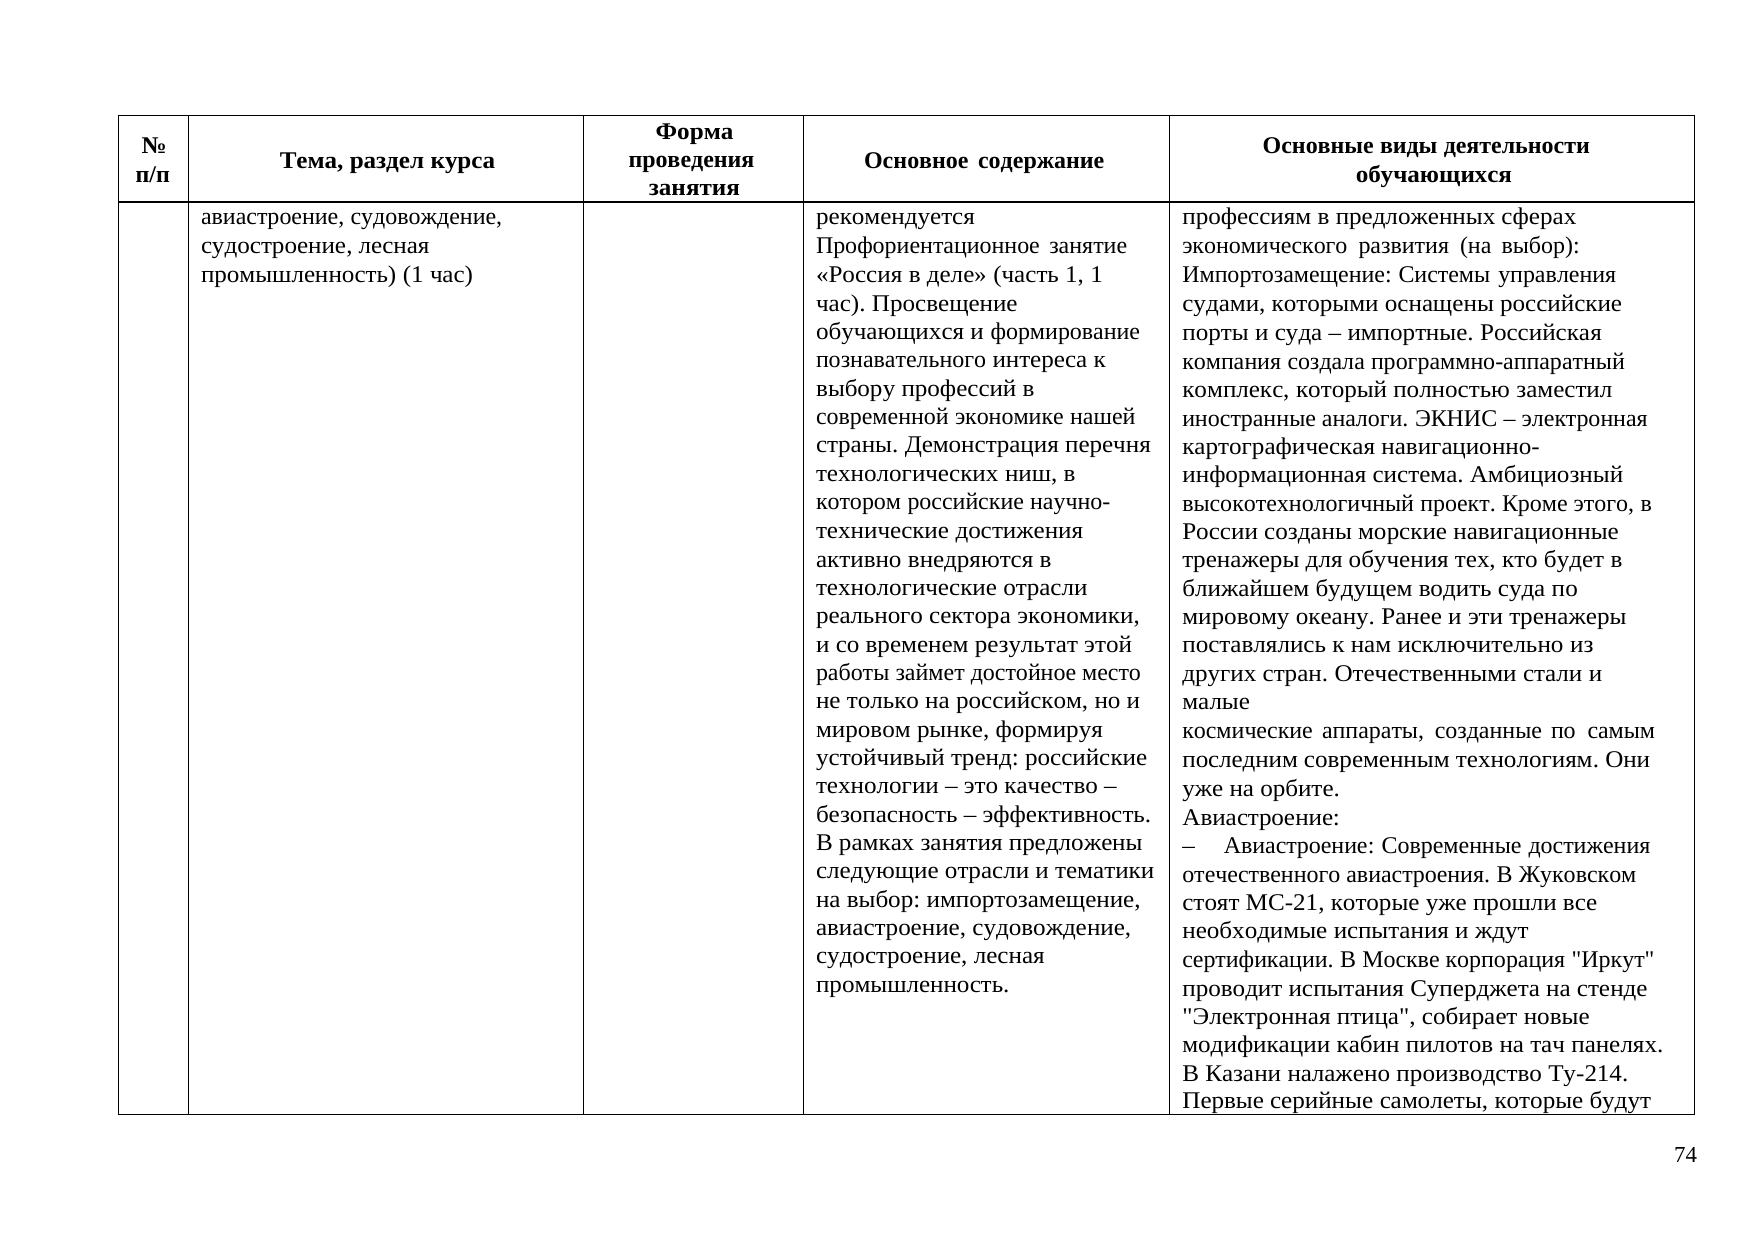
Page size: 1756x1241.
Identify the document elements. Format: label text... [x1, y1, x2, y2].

table_header № п/п [119, 116, 188, 201]
table_header Основные виды деятельности обучающихся [1170, 116, 1694, 201]
table_cell [119, 203, 188, 1114]
table_cell рекомендуется Профориентационное занятие «Россия в деле» (часть 1, 1 час). Просвещение обучающихся и формирование познавательного интереса к выбору профессий в современной экономике нашей страны. Демонстрация перечня технологических ниш, в котором российские научно- технические достижения активно внедряются в технологические отрасли реального сектора экономики, и со временем результат этой работы займет достойное место не только на российском, но и мировом рынке, формируя устойчивый тренд: российские технологии – это качество – безопасность – эффективность. В рамках занятия предложены следующие отрасли и тематики на выбор: импортозамещение, авиастроение, судовождение, судостроение, лесная промышленность. [804, 203, 1169, 1114]
table_header Основное содержание [804, 116, 1169, 201]
table_cell [584, 203, 803, 1114]
table_header Форма проведения занятия [584, 116, 803, 201]
table_cell авиастроение, судовождение, судостроение, лесная промышленность) (1 час) [189, 203, 583, 1114]
table_cell профессиям в предложенных сферах экономического развития (на выбор): Импортозамещение: Системы управления судами, которыми оснащены российские порты и суда – импортные. Российская компания создала программно-аппаратный комплекс, который полностью заместил иностранные аналоги. ЭКНИС – электронная картографическая навигационно- информационная система. Амбициозный высокотехнологичный проект. Кроме этого, в России созданы морские навигационные тренажеры для обучения тех, кто будет в ближайшем будущем водить суда по мировому океану. Ранее и эти тренажеры поставлялись к нам исключительно из других стран. Отечественными стали и малые космические аппараты, созданные по самым последним современным технологиям. Они уже на орбите. Авиастроение: – Авиастроение: Современные достижения отечественного авиастроения. В Жуковском стоят МС-21, которые уже прошли все необходимые испытания и ждут сертификации. В Москве корпорация "Иркут" проводит испытания Суперджета на стенде "Электронная птица", собирает новые модификации кабин пилотов на тач панелях. В Казани налажено производство Ту-214. Первые серийные самолеты, которые будут [1170, 203, 1694, 1114]
table_header Тема, раздел курса [189, 116, 583, 201]
